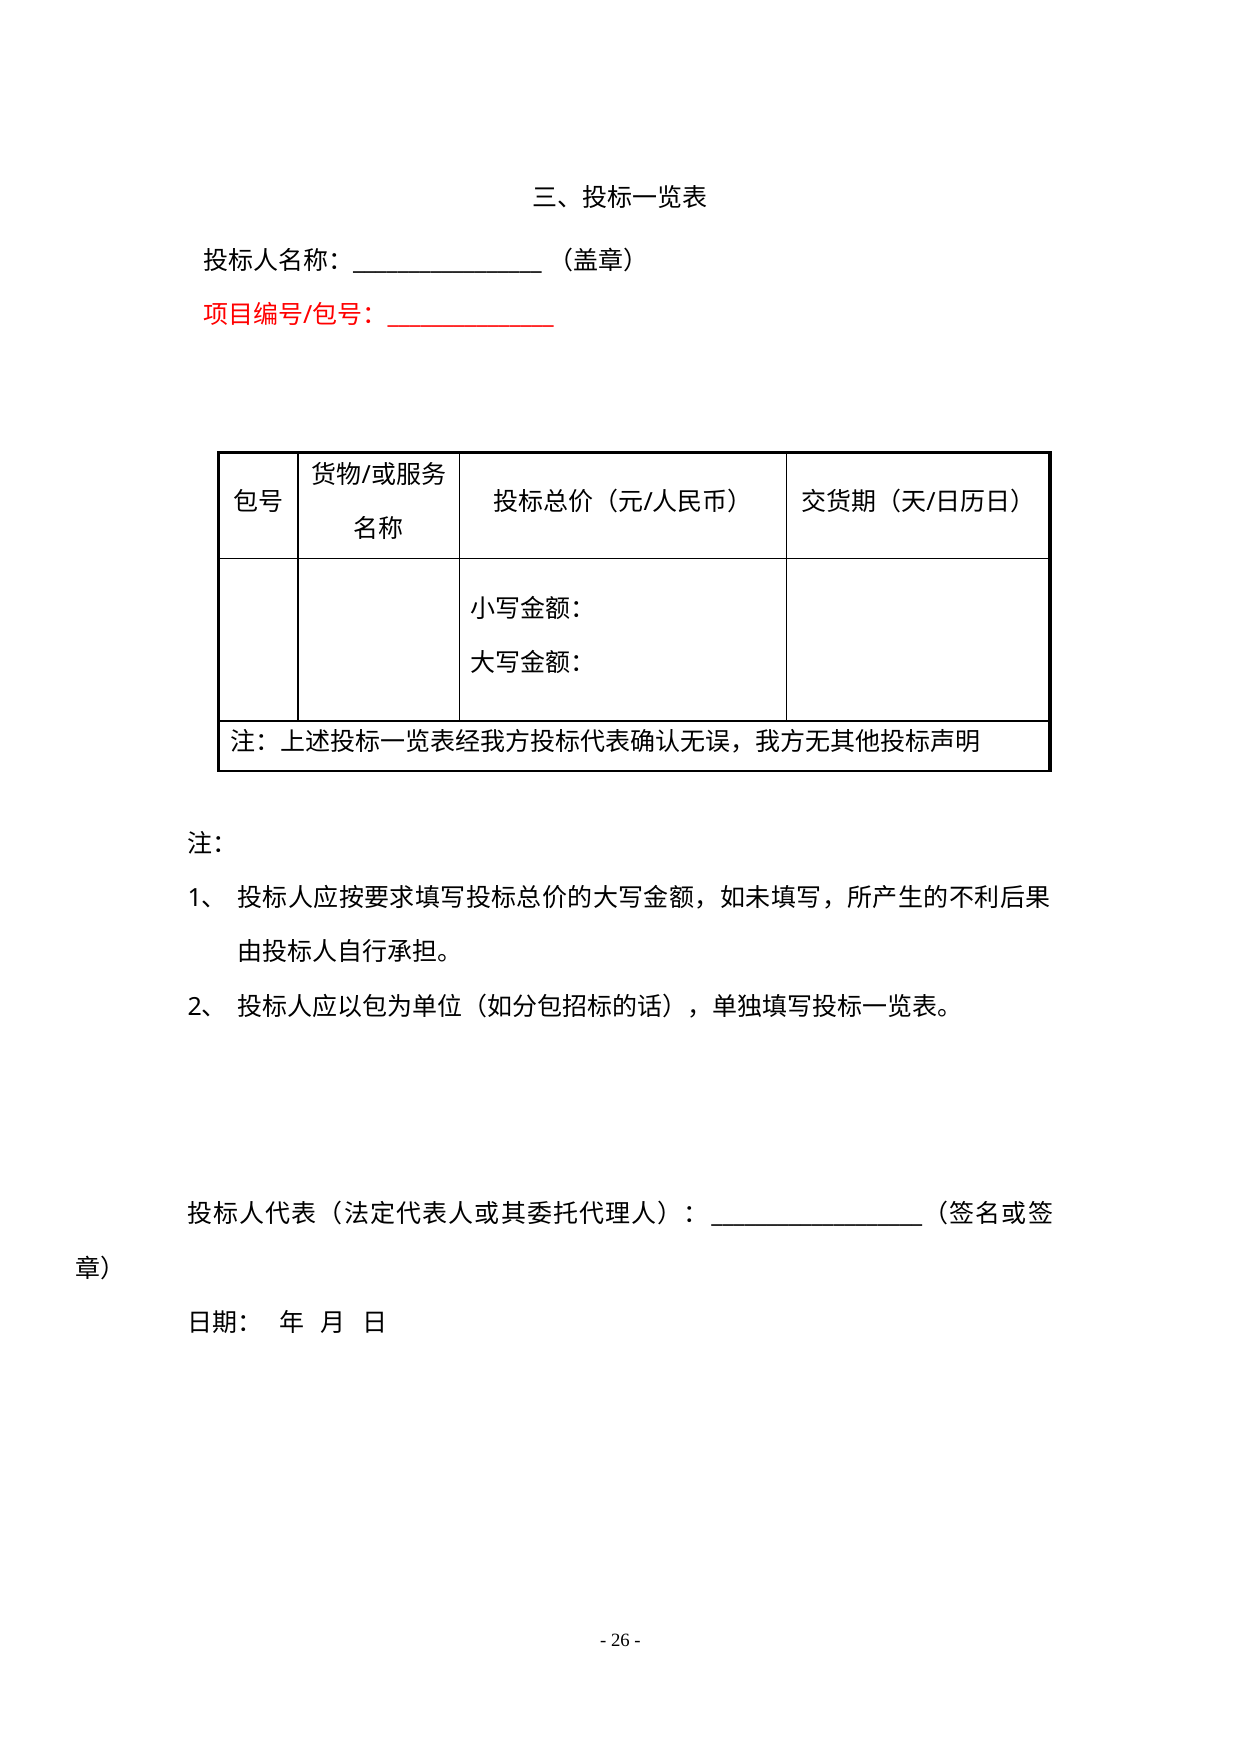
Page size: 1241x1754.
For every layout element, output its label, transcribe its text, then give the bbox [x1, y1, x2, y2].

table_header 投标总价（元/人民币） [460, 454, 786, 557]
list 投标人应以包为单位（如分包招标的话），单独填写投标一览表。 [187, 986, 1053, 1022]
text 投标人名称：_________________ （盖章） [203, 240, 1053, 277]
table_header 包号 [220, 454, 297, 557]
subtitle 三、投标一览表 [187, 177, 1053, 213]
table_header 交货期（天/日历日） [787, 454, 1048, 557]
text 注： [100, 823, 1053, 859]
text 项目编号/包号：_______________ [203, 295, 1053, 331]
table_cell [299, 559, 459, 720]
table_cell [787, 559, 1048, 720]
table_header 货物/或服务名称 [299, 454, 459, 557]
text 投标人代表（法定代表人或其委托代理人）：___________________（签名或签章） [75, 1194, 1053, 1284]
table_cell 注：上述投标一览表经我方投标代表确认无误，我方无其他投标声明 [220, 722, 1048, 770]
table_cell 小写金额： 大写金额： [460, 559, 786, 720]
table_cell [220, 559, 297, 720]
text 日期： 年 月 日 [75, 1302, 1053, 1339]
list 投标人应按要求填写投标总价的大写金额，如未填写，所产生的不利后果由投标人自行承担。 [187, 877, 1053, 968]
